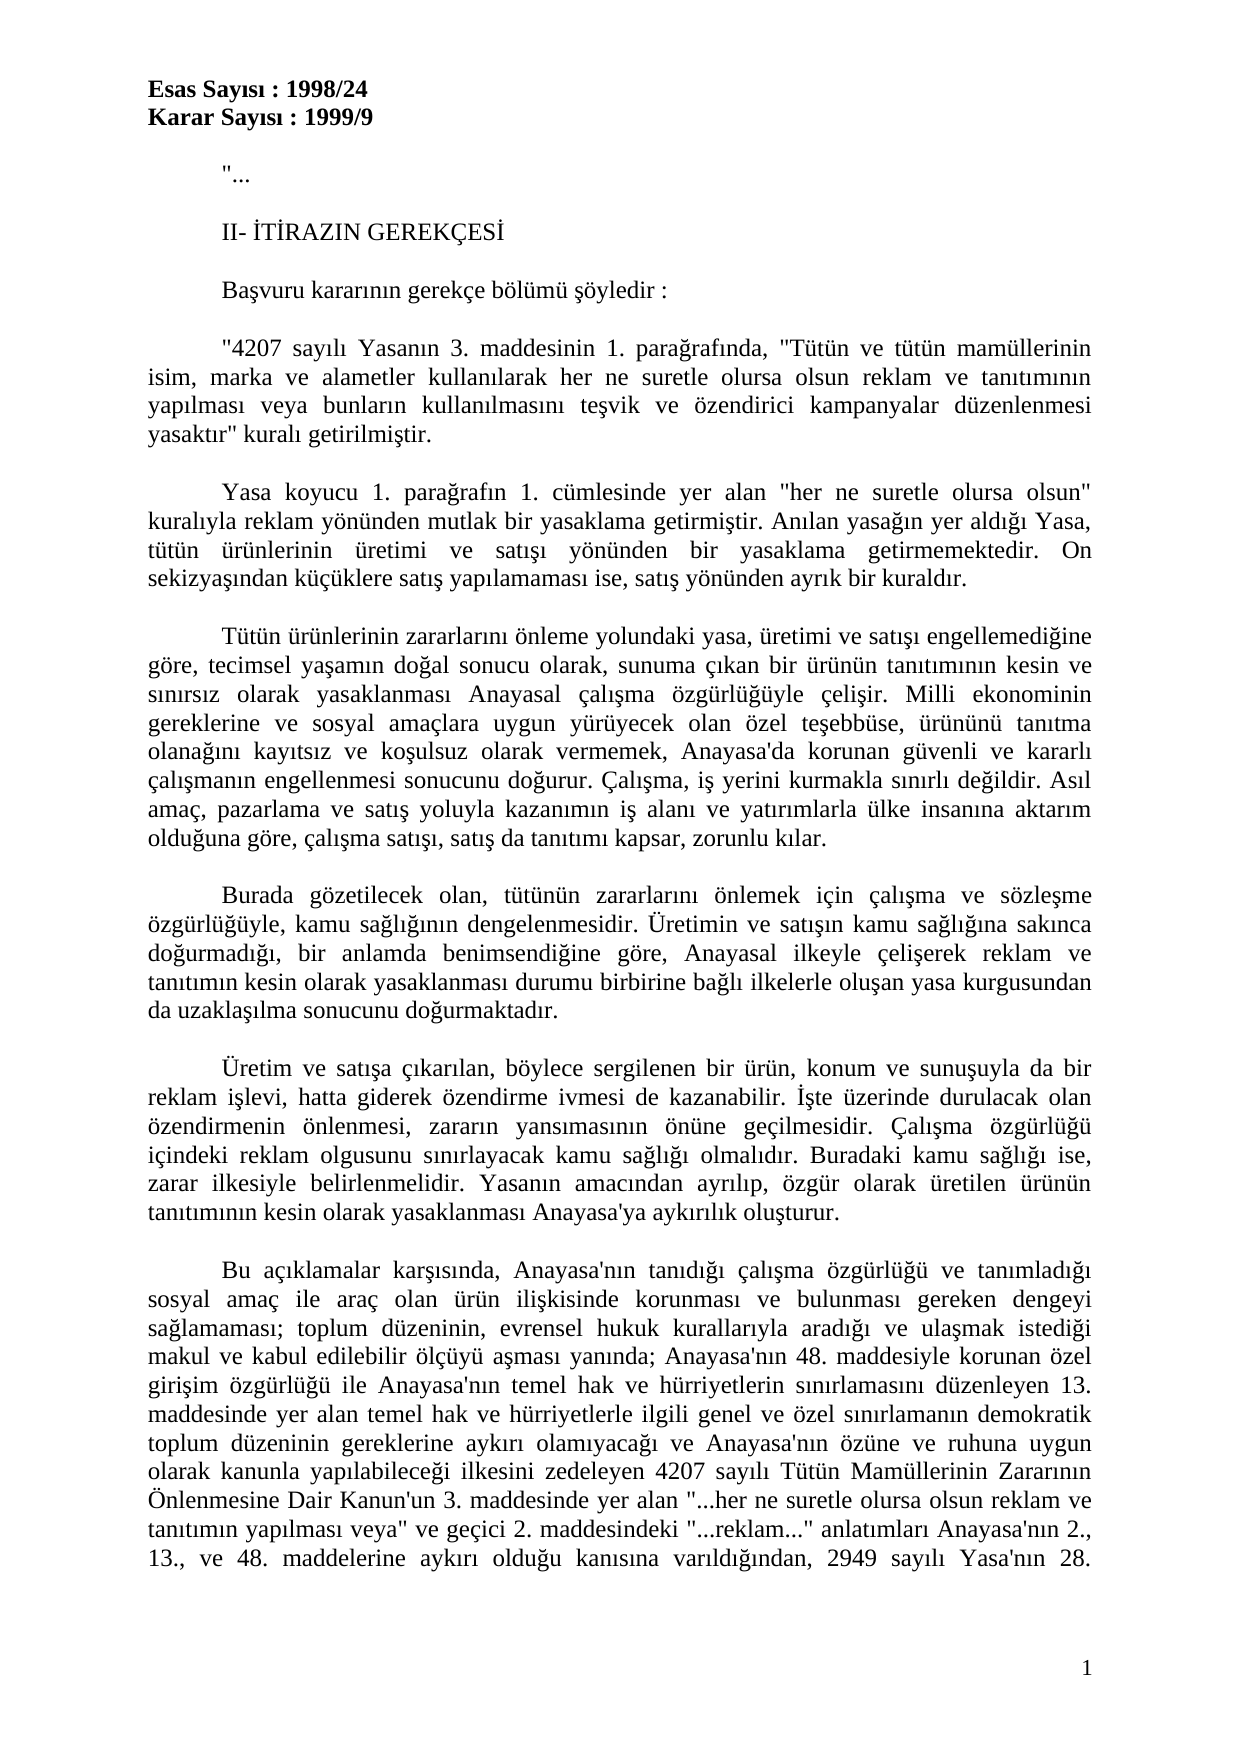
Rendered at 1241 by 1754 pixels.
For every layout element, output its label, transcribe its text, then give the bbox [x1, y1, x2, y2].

text Tütün ürünlerinin zararlarını önleme yolundaki yasa, üretimi ve satışı engellemediğine göre, tecimsel yaşamın doğal sonucu olarak, sunuma çıkan bir ürünün tanıtımının kesin ve sınırsız olarak yasaklanması Anayasal çalışma özgürlüğüyle çelişir. Milli ekonominin gereklerine ve sosyal amaçlara uygun yürüyecek olan özel teşebbüse, ürününü tanıtma olanağını kayıtsız ve koşulsuz olarak vermemek, Anayasa'da korunan güvenli ve kararlı çalışmanın engellenmesi sonucunu doğurur. Çalışma, iş yerini kurmakla sınırlı değildir. Asıl amaç, pazarlama ve satış yoluyla kazanımın iş alanı ve yatırımlarla ülke insanına aktarım olduğuna göre, çalışma satışı, satış da tanıtımı kapsar, zorunlu kılar. [148, 621, 1093, 851]
text "... [148, 159, 1093, 188]
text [148, 1255, 1093, 1571]
text Başvuru kararının gerekçe bölümü şöyledir : [148, 275, 1093, 304]
text Üretim ve satışa çıkarılan, böylece sergilenen bir ürün, konum ve sunuşuyla da bir reklam işlevi, hatta giderek özendirme ivmesi de kazanabilir. İşte üzerinde durulacak olan özendirmenin önlenmesi, zararın yansımasının önüne geçilmesidir. Çalışma özgürlüğü içindeki reklam olgusunu sınırlayacak kamu sağlığı olmalıdır. Buradaki kamu sağlığı ise, zarar ilkesiyle belirlenmelidir. Yasanın amacından ayrılıp, özgür olarak üretilen ürünün tanıtımının kesin olarak yasaklanması Anayasa'ya aykırılık oluşturur. [148, 1053, 1093, 1226]
text Yasa koyucu 1. parağrafın 1. cümlesinde yer alan "her ne suretle olursa olsun" kuralıyla reklam yönünden mutlak bir yasaklama getirmiştir. Anılan yasağın yer aldığı Yasa, tütün ürünlerinin üretimi ve satışı yönünden bir yasaklama getirmemektedir. On sekizyaşından küçüklere satış yapılamaması ise, satış yönünden ayrık bir kuraldır. [148, 477, 1093, 592]
text II- İTİRAZIN GEREKÇESİ [148, 217, 1093, 246]
text "4207 sayılı Yasanın 3. maddesinin 1. parağrafında, "Tütün ve tütün mamüllerinin isim, marka ve alametler kullanılarak her ne suretle olursa olsun reklam ve tanıtımının yapılması veya bunların kullanılmasını teşvik ve özendirici kampanyalar düzenlenmesi yasaktır" kuralı getirilmiştir. [148, 333, 1093, 448]
text Burada gözetilecek olan, tütünün zararlarını önlemek için çalışma ve sözleşme özgürlüğüyle, kamu sağlığının dengelenmesidir. Üretimin ve satışın kamu sağlığına sakınca doğurmadığı, bir anlamda benimsendiğine göre, Anayasal ilkeyle çelişerek reklam ve tanıtımın kesin olarak yasaklanması durumu birbirine bağlı ilkelerle oluşan yasa kurgusundan da uzaklaşılma sonucunu doğurmaktadır. [148, 881, 1093, 1024]
